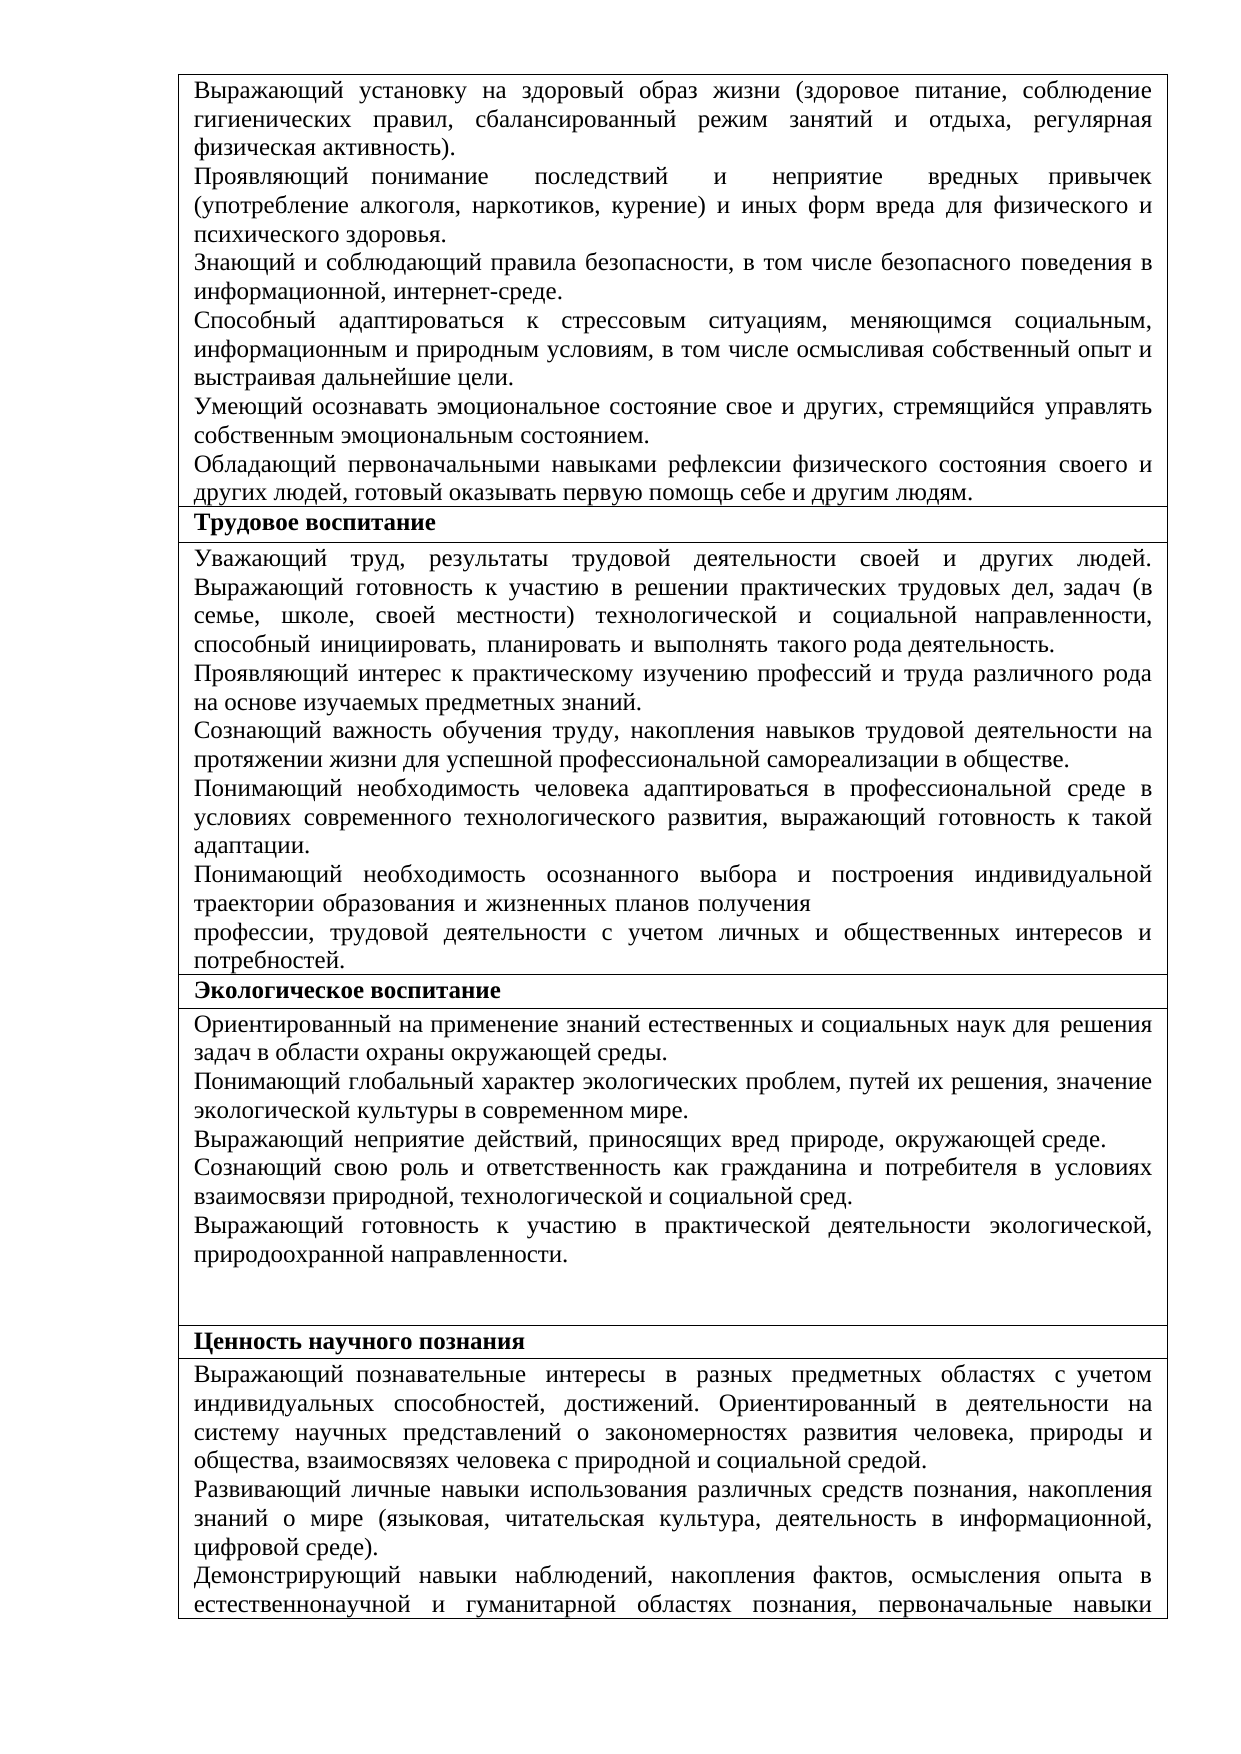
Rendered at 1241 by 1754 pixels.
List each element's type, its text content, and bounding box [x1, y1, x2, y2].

table_cell Экологическое воспитание [179, 975, 1167, 1008]
table_cell Уважающий труд, результаты трудовой деятельности своей и других людей. Выражающий готовность к участию в решении практических трудовых дел, задач (в семье, школе, своей местности) технологической и социальной направленности, способный инициировать, планировать и выполнять такого рода деятельность. Проявляющий интерес к практическому изучению профессий и труда различного рода на основе изучаемых предметных знаний. Сознающий важность обучения труду, накопления навыков трудовой деятельности на протяжении жизни для успешной профессиональной самореализации в обществе. Понимающий необходимость человека адаптироваться в профессиональной среде в условиях современного технологического развития, выражающий готовность к такой адаптации. Понимающий необходимость осознанного выбора и построения индивидуальной траектории образования и жизненных планов получения профессии, трудовой деятельности с учетом личных и общественных интересов и потребностей. [179, 543, 1167, 974]
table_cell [179, 75, 1167, 506]
table_cell Ценность научного познания [179, 1326, 1167, 1358]
table_cell Ориентированный на применение знаний естественных и социальных наук для решения задач в области охраны окружающей среды. Понимающий глобальный характер экологических проблем, путей их решения, значение экологической культуры в современном мире. Выражающий неприятие действий, приносящих вред природе, окружающей среде. Сознающий свою роль и ответственность как гражданина и потребителя в условиях взаимосвязи природной, технологической и социальной сред. Выражающий готовность к участию в практической деятельности экологической, природоохранной направленности. [179, 1009, 1167, 1325]
table_cell Трудовое воспитание [179, 507, 1167, 542]
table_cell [179, 1359, 1167, 1618]
